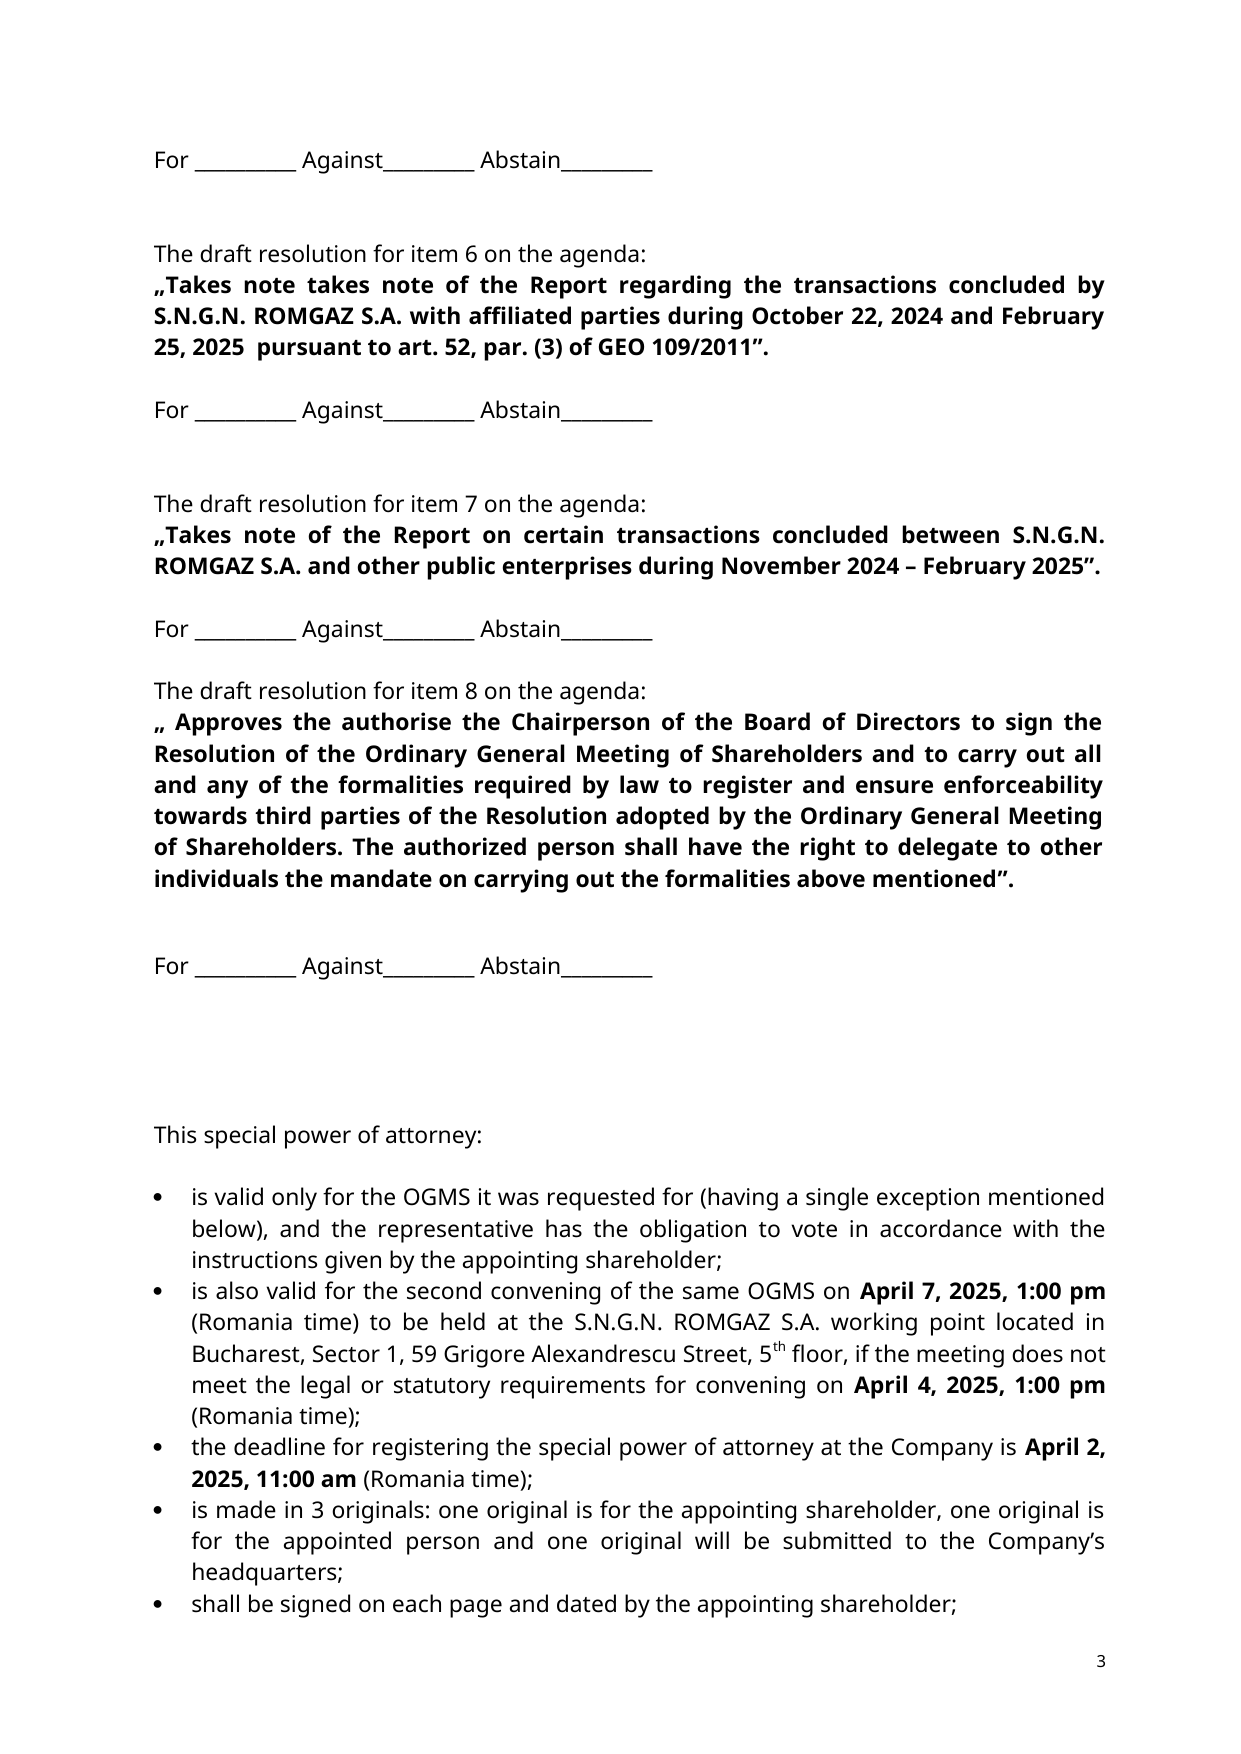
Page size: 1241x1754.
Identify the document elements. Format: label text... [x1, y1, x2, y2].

list shall be signed on each page and dated by the appointing shareholder; [153, 1587, 1106, 1619]
text „Takes note takes note of the Report regarding the transactions concluded by S.N.G.N. ROMGAZ S.A. with affiliated parties during October 22, 2024 and February 25, 2025 pursuant to art. 52, par. (3) of GEO 109/2011”. [153, 269, 1106, 362]
list is made in 3 originals: one original is for the appointing shareholder, one original is for the appointed person and one original will be submitted to the Company’s headquarters; [153, 1494, 1106, 1587]
text The draft resolution for item 8 on the agenda: [153, 675, 1106, 706]
text The draft resolution for item 7 on the agenda: [153, 487, 1106, 519]
text „ Approves the authorise the Chairperson of the Board of Directors to sign the Resolution of the Ordinary General Meeting of Shareholders and to carry out all and any of the formalities required by law to register and ensure enforceability towards third parties of the Resolution adopted by the Ordinary General Meeting of Shareholders. The authorized person shall have the right to delegate to other individuals the mandate on carrying out the formalities above mentioned”. [153, 706, 1104, 894]
text The draft resolution for item 6 on the agenda: [153, 237, 1106, 269]
list is also valid for the second convening of the same OGMS on April 7, 2025, 1:00 pm (Romania time) to be held at the S.N.G.N. ROMGAZ S.A. working point located in Bucharest, Sector 1, 59 Grigore Alexandrescu Street, 5th floor, if the meeting does not meet the legal or statutory requirements for convening on April 4, 2025, 1:00 pm (Romania time); [153, 1275, 1106, 1431]
text For __________ Against_________ Abstain_________ [153, 394, 1106, 425]
text For __________ Against_________ Abstain_________ [153, 144, 1106, 175]
text For __________ Against_________ Abstain_________ [153, 950, 1106, 981]
text For __________ Against_________ Abstain_________ [153, 612, 1106, 644]
list is valid only for the OGMS it was requested for (having a single exception mentioned below), and the representative has the obligation to vote in accordance with the instructions given by the appointing shareholder; [153, 1181, 1106, 1275]
list the deadline for registering the special power of attorney at the Company is April 2, 2025, 11:00 am (Romania time); [153, 1431, 1106, 1494]
text „Takes note of the Report on certain transactions concluded between S.N.G.N. ROMGAZ S.A. and other public enterprises during November 2024 – February 2025”. [153, 519, 1106, 581]
text This special power of attorney: [153, 1119, 1106, 1150]
